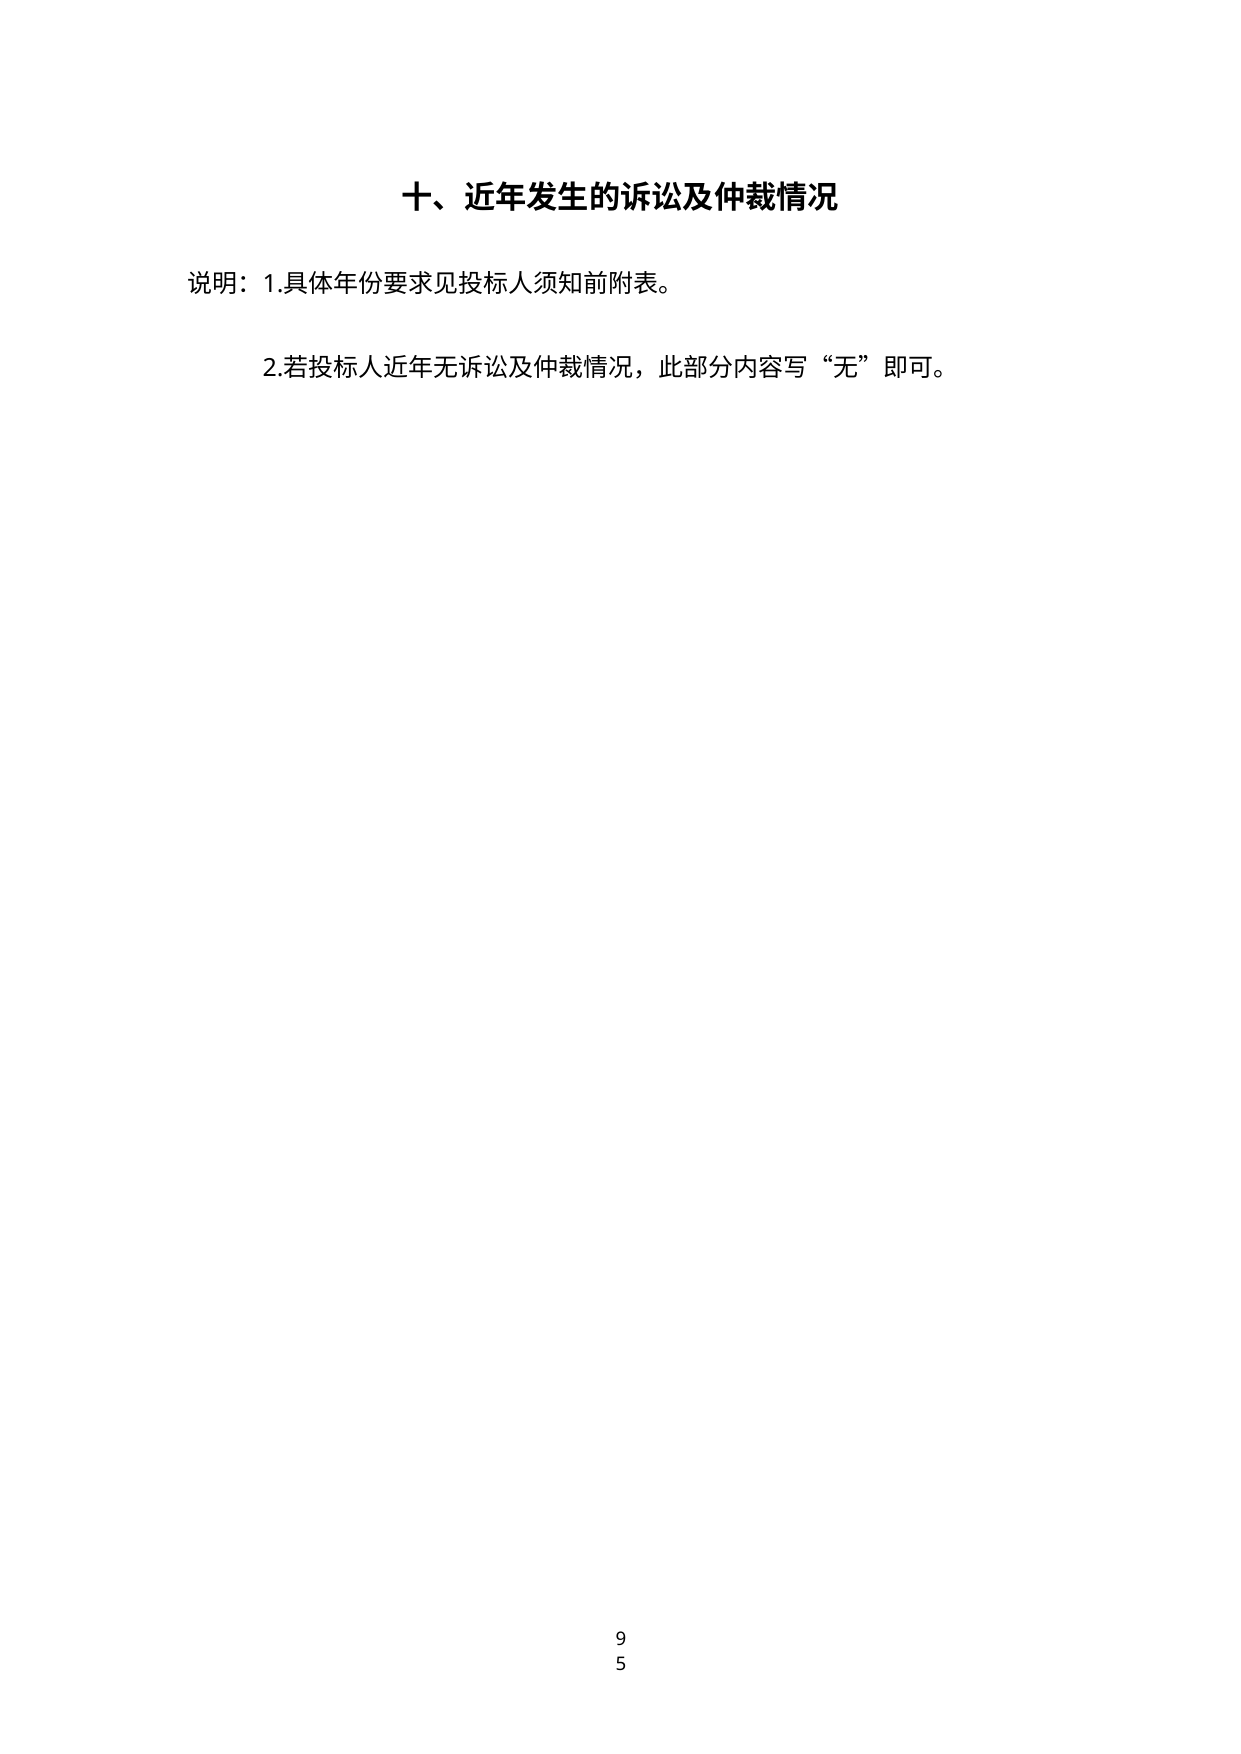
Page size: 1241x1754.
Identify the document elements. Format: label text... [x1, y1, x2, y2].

text 十、近年发生的诉讼及仲裁情况 [187, 162, 1053, 227]
list 若投标人近年无诉讼及仲裁情况，此部分内容写“无”即可。 [187, 333, 1053, 398]
text 说明：1.具体年份要求见投标人须知前附表。 [187, 249, 1053, 314]
